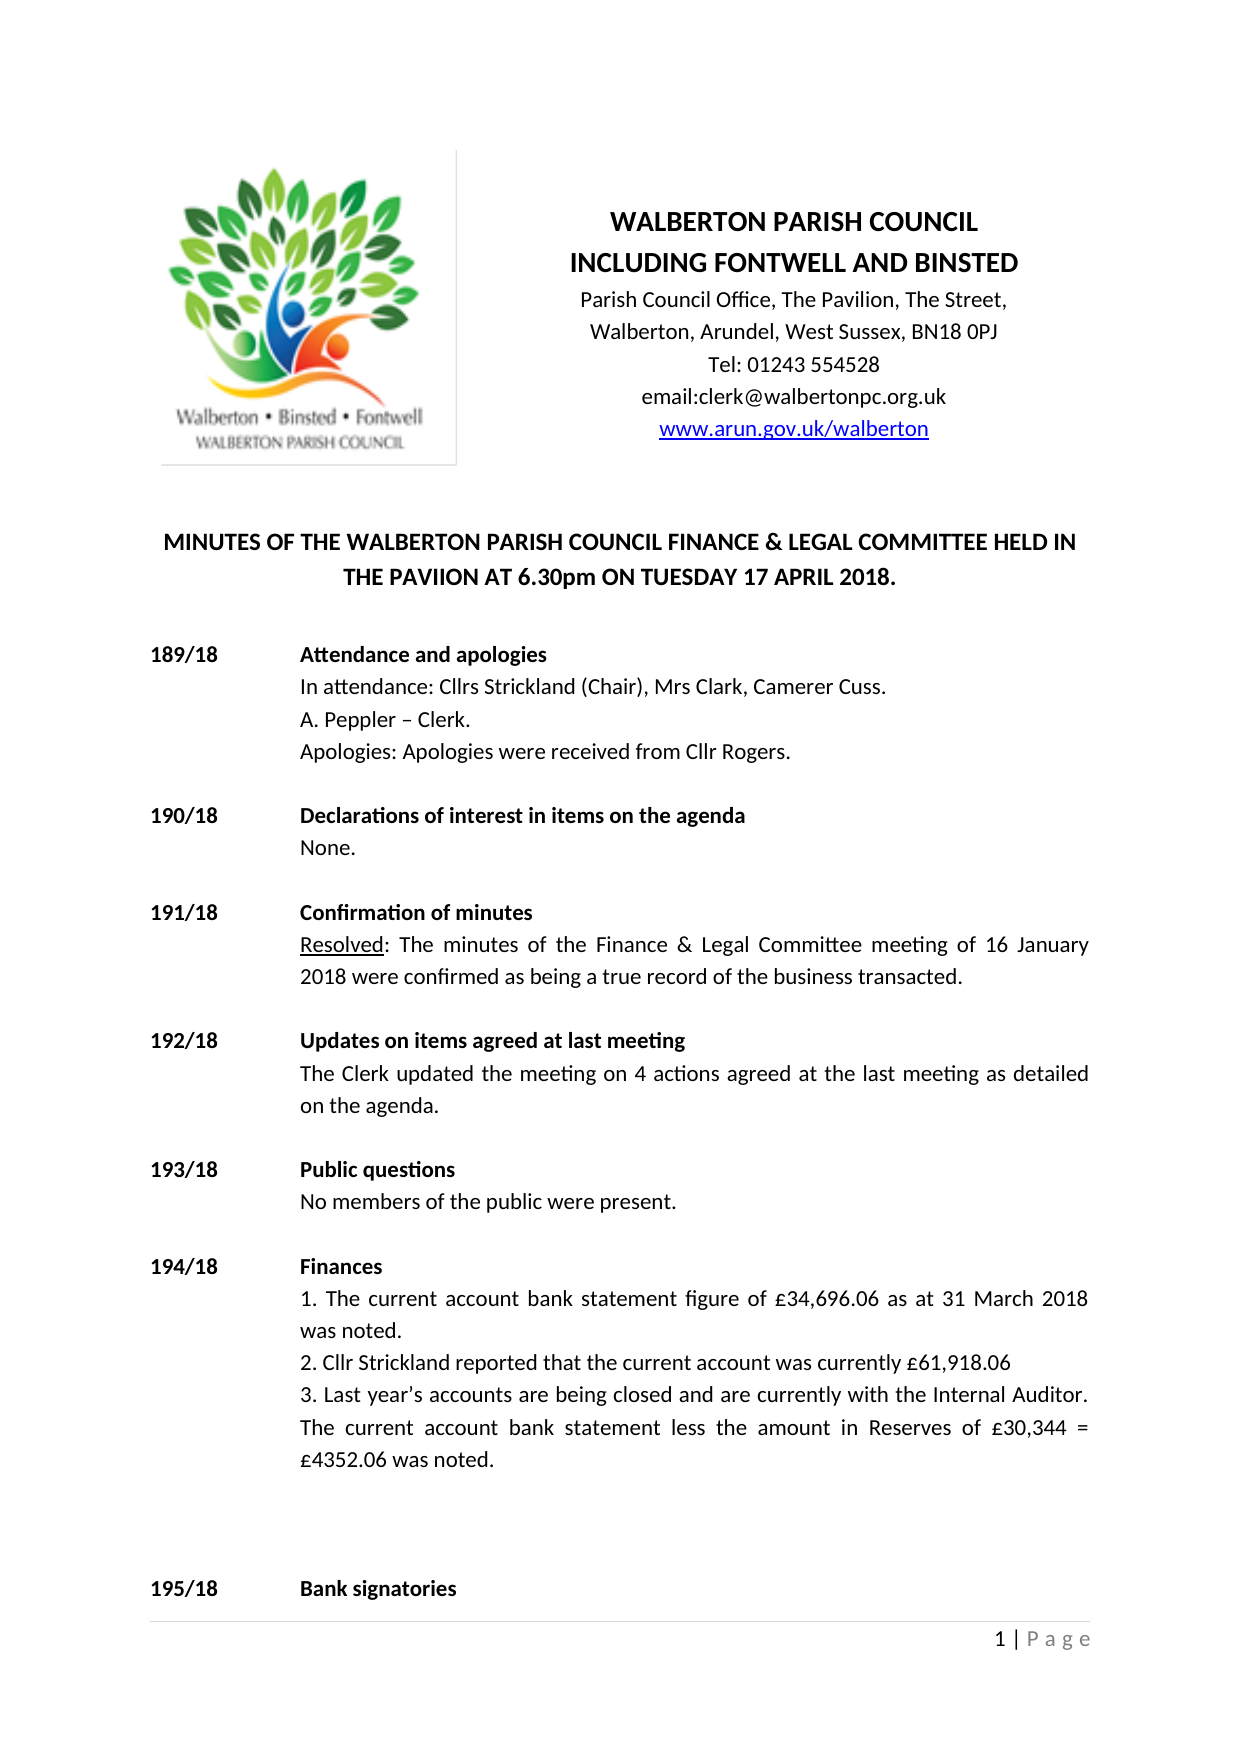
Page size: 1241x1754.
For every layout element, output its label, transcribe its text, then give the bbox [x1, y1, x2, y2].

text MINUTES OF THE WALBERTON PARISH COUNCIL FINANCE & LEGAL COMMITTEE HELD IN THE PAVIION AT 6.30pm ON TUESDAY 17 APRIL 2018. [150, 526, 1090, 591]
text None. [300, 833, 1090, 861]
picture [161, 150, 459, 468]
text 2. Cllr Strickland reported that the current account was currently £61,918.06 [300, 1348, 1090, 1376]
text 193/18 Public questions [150, 1155, 1090, 1183]
text A. Peppler – Clerk. [150, 705, 1090, 733]
text In attendance: Cllrs Strickland (Chair), Mrs Clark, Camerer Cuss. [150, 672, 1090, 701]
text 1. The current account bank statement figure of £34,696.06 as at 31 March 2018 was noted. [300, 1284, 1090, 1344]
text No members of the public were present. [150, 1187, 1090, 1216]
text 3. Last year’s accounts are being closed and are currently with the Internal Auditor. The current account bank statement less the amount in Reserves of £30,344 = £4352.06 was noted. [300, 1381, 1090, 1473]
text Apologies: Apologies were received from Cllr Rogers. [150, 737, 1090, 765]
text 194/18 Finances [150, 1252, 1090, 1280]
text 192/18 Updates on items agreed at last meeting [150, 1027, 1090, 1054]
text The Clerk updated the meeting on 4 actions agreed at the last meeting as detailed on the agenda. [300, 1059, 1090, 1119]
table_header WALBERTON PARISH COUNCIL INCLUDING FONTWELL AND BINSTED Parish Council Office, The Pavilion, The Street, Walberton, Arundel, West Sussex, BN18 0PJ Tel: 01243 554528 email:clerk@walbertonpc.org.uk www.arun.gov.uk/walberton [516, 150, 1072, 491]
table_header [150, 150, 516, 491]
text 195/18 Bank signatories [150, 1574, 1090, 1602]
text Resolved: The minutes of the Finance & Legal Committee meeting of 16 January 2018 were confirmed as being a true record of the business transacted. [300, 930, 1090, 990]
text 191/18 Confirmation of minutes [150, 898, 1090, 926]
text 189/18 Attendance and apologies [150, 640, 1090, 668]
text 190/18 Declarations of interest in items on the agenda [150, 801, 1090, 829]
